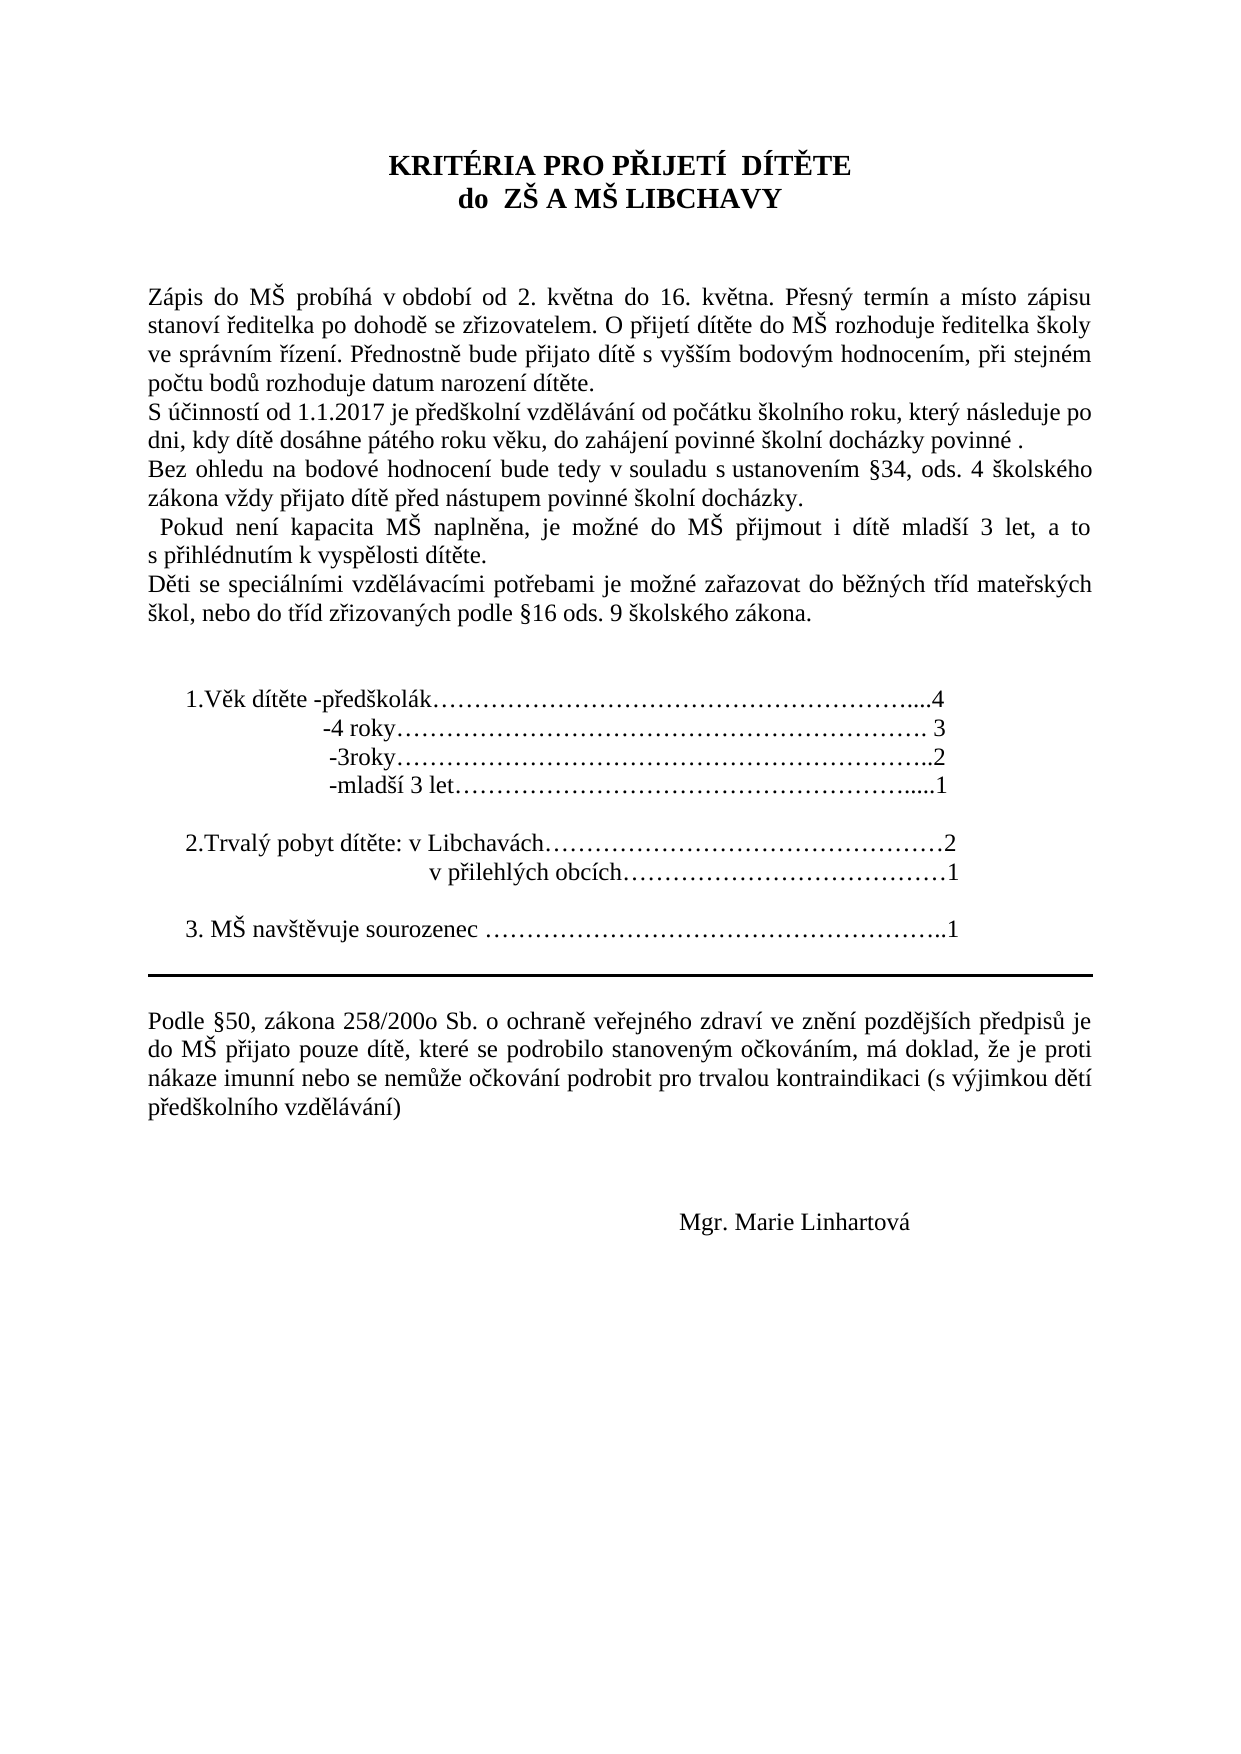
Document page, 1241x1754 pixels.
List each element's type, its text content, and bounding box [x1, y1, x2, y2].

text Zápis do MŠ probíhá v období od 2. května do 16. května. Přesný termín a místo zápisu stanoví ředitelka po dohodě se zřizovatelem. O přijetí dítěte do MŠ rozhoduje ředitelka školy ve správním řízení. Přednostně bude přijato dítě s vyšším bodovým hodnocením, při stejném počtu bodů rozhoduje datum narození dítěte. [148, 282, 1093, 397]
text Pokud není kapacita MŠ naplněna, je možné do MŠ přijmout i dítě mladší 3 let, a to s přihlédnutím k vyspělosti dítěte. [148, 512, 1093, 569]
text 1.Věk dítěte -předškolák…………………………………………………....4 [148, 684, 1093, 713]
text S účinností od 1.1.2017 je předškolní vzdělávání od počátku školního roku, který následuje po dni, kdy dítě dosáhne pátého roku věku, do zahájení povinné školní docházky povinné . [148, 397, 1093, 454]
text Mgr. Marie Linhartová [148, 1207, 1093, 1236]
text Děti se speciálními vzdělávacími potřebami je možné zařazovat do běžných tříd mateřských škol, nebo do tříd zřizovaných podle §16 ods. 9 školského zákona. [148, 569, 1093, 627]
text Podle §50, zákona 258/200o Sb. o ochraně veřejného zdraví ve znění pozdějších předpisů je do MŠ přijato pouze dítě, které se podrobilo stanoveným očkováním, má doklad, že je proti nákaze imunní nebo se nemůže očkování podrobit pro trvalou kontraindikaci (s výjimkou dětí předškolního vzdělávání) [148, 1006, 1093, 1121]
text v přilehlých obcích…………………………………1 [223, 857, 1093, 886]
text -4 roky………………………………………………………. 3 [148, 713, 1093, 742]
text -mladší 3 let……………………………………………….....1 [148, 771, 1093, 799]
text 3. MŠ navštěvuje sourozenec ………………………………………………..1 [185, 914, 1093, 943]
text KRITÉRIA PRO PŘIJETÍ DÍTĚTE [148, 148, 1093, 181]
text Bez ohledu na bodové hodnocení bude tedy v souladu s ustanovením §34, ods. 4 školského zákona vždy přijato dítě před nástupem povinné školní docházky. [148, 454, 1093, 512]
text -3roky………………………………………………………..2 [148, 742, 1093, 771]
text do ZŠ A MŠ LIBCHAVY [148, 181, 1093, 215]
text 2.Trvalý pobyt dítěte: v Libchavách…………………………………………2 [185, 828, 1093, 857]
